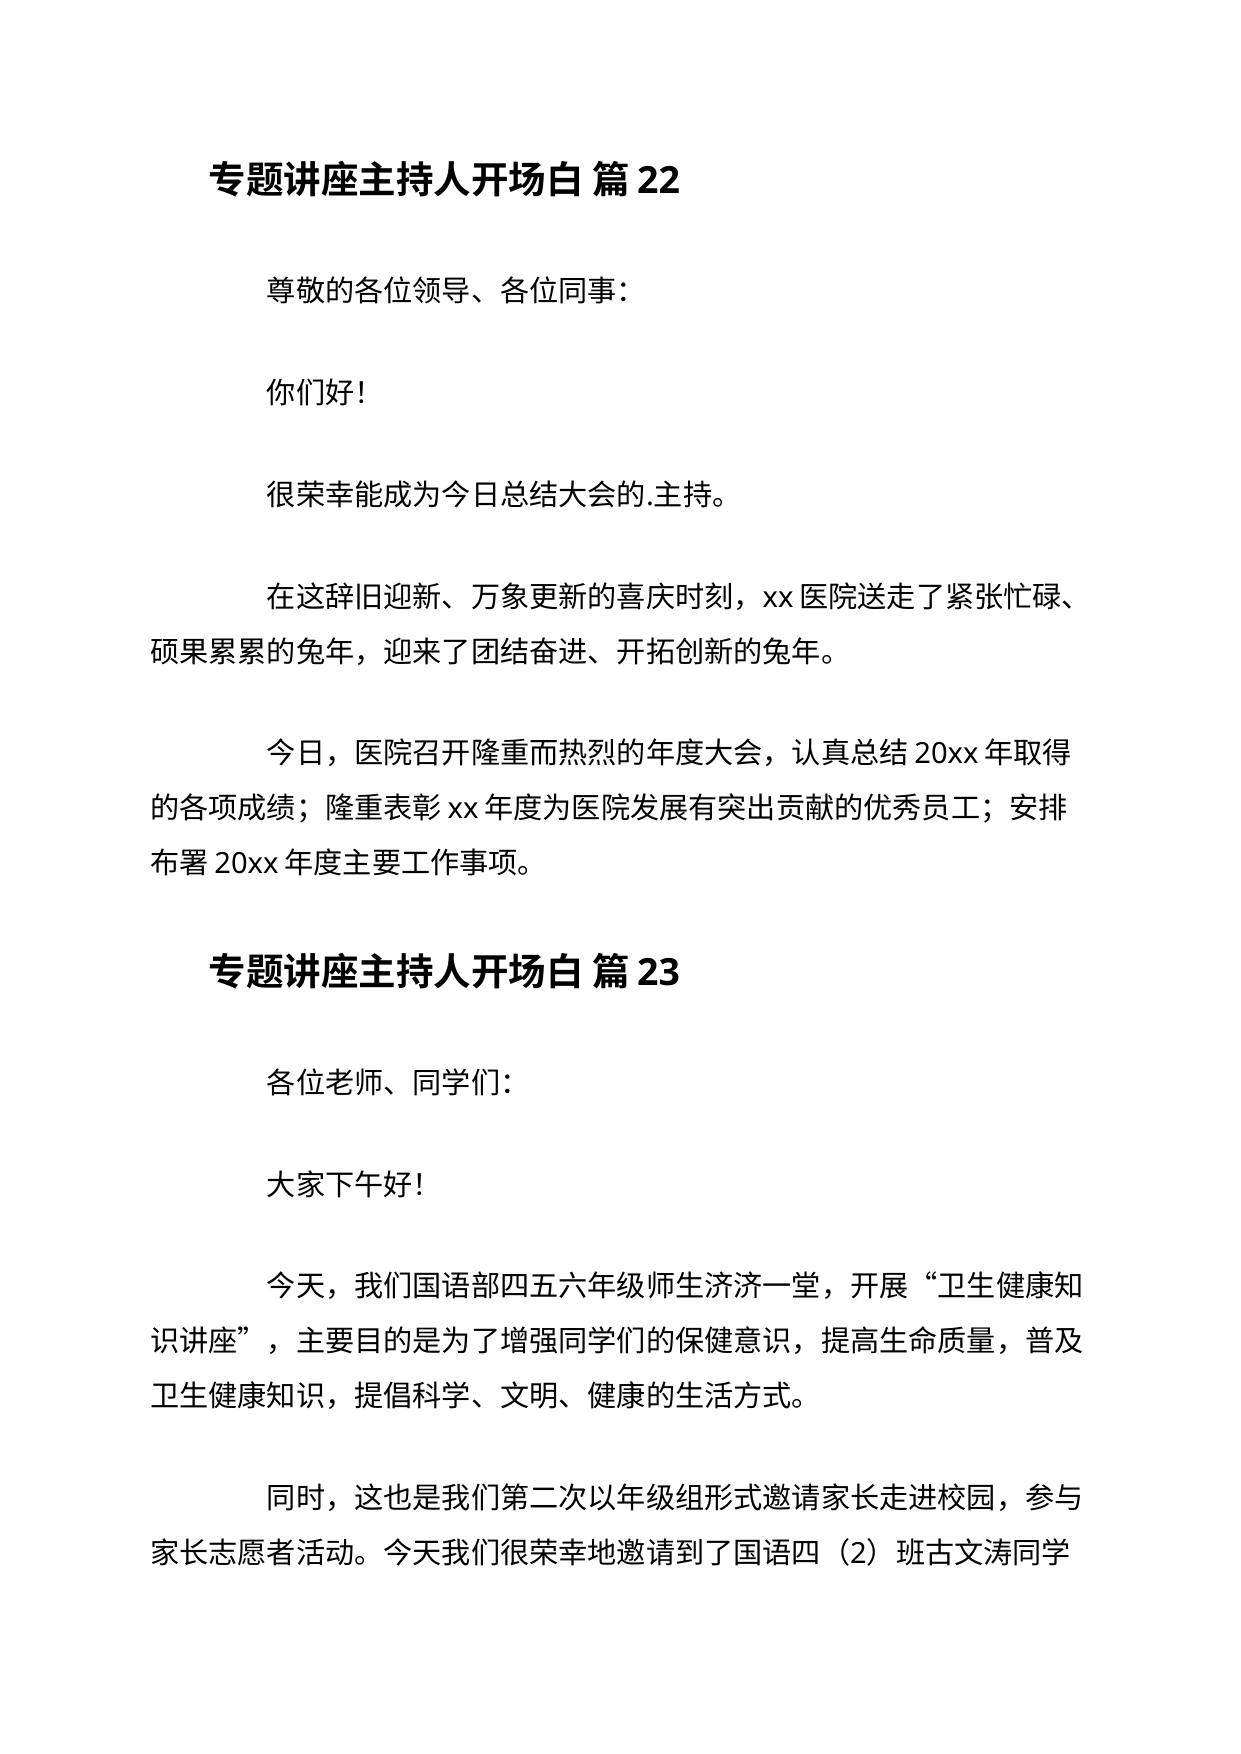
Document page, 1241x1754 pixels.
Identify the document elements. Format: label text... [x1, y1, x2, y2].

text 在这辞旧迎新、万象更新的喜庆时刻，xx医院送走了紧张忙碌、硕果累累的兔年，迎来了团结奋进、开拓创新的兔年。 [150, 573, 1090, 670]
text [150, 1474, 1090, 1572]
text 各位老师、同学们： [150, 1059, 1090, 1102]
text 尊敬的各位领导、各位同事： [150, 268, 1090, 310]
text 专题讲座主持人开场白 篇22 [150, 150, 1090, 204]
text 今日，医院召开隆重而热烈的年度大会，认真总结20xx年取得的各项成绩；隆重表彰xx年度为医院发展有突出贡献的优秀员工；安排布署20xx年度主要工作事项。 [150, 730, 1090, 882]
text 你们好！ [150, 369, 1090, 412]
text 今天，我们国语部四五六年级师生济济一堂，开展“卫生健康知识讲座”，主要目的是为了增强同学们的保健意识，提高生命质量，普及卫生健康知识，提倡科学、文明、健康的生活方式。 [150, 1263, 1090, 1415]
text 专题讲座主持人开场白 篇23 [150, 942, 1090, 996]
text 大家下午好！ [150, 1161, 1090, 1203]
text 很荣幸能成为今日总结大会的.主持。 [150, 471, 1090, 513]
